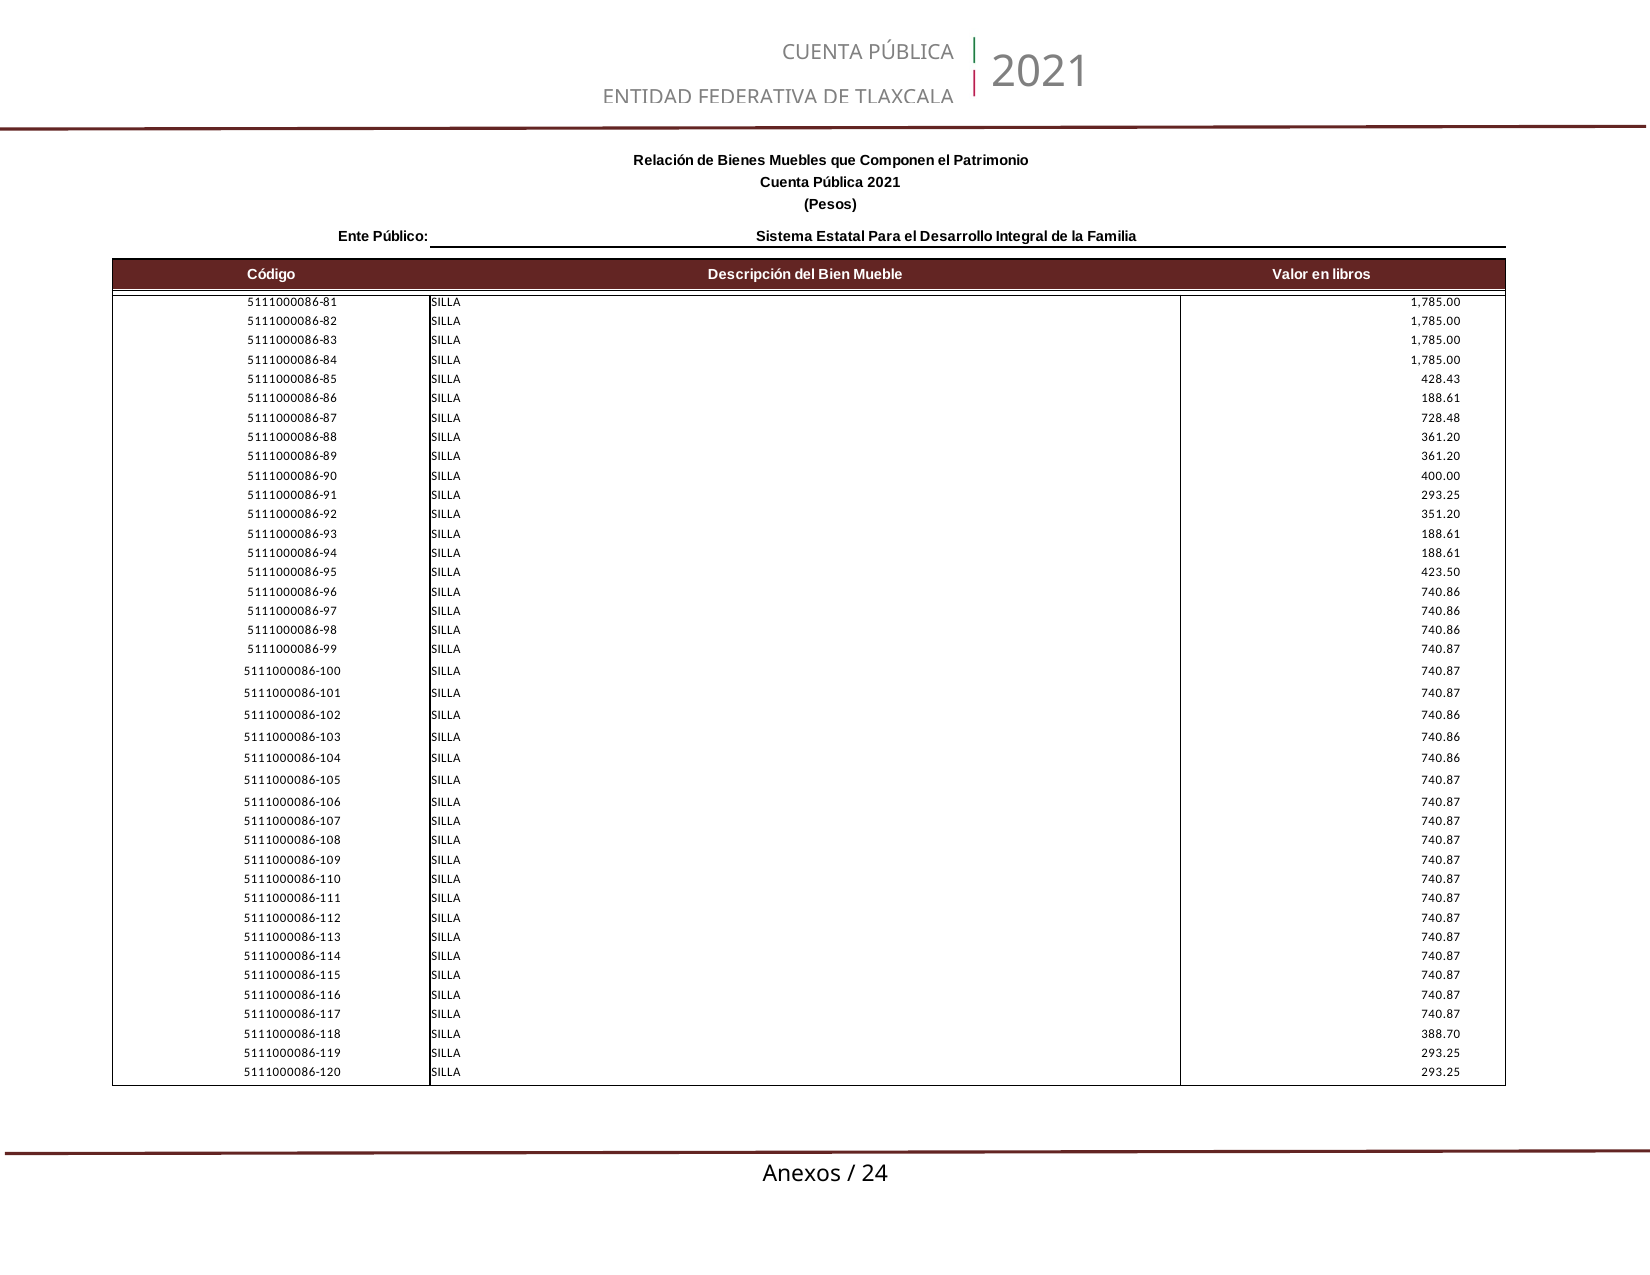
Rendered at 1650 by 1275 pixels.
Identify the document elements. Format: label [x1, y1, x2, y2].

picture [968, 28, 985, 99]
